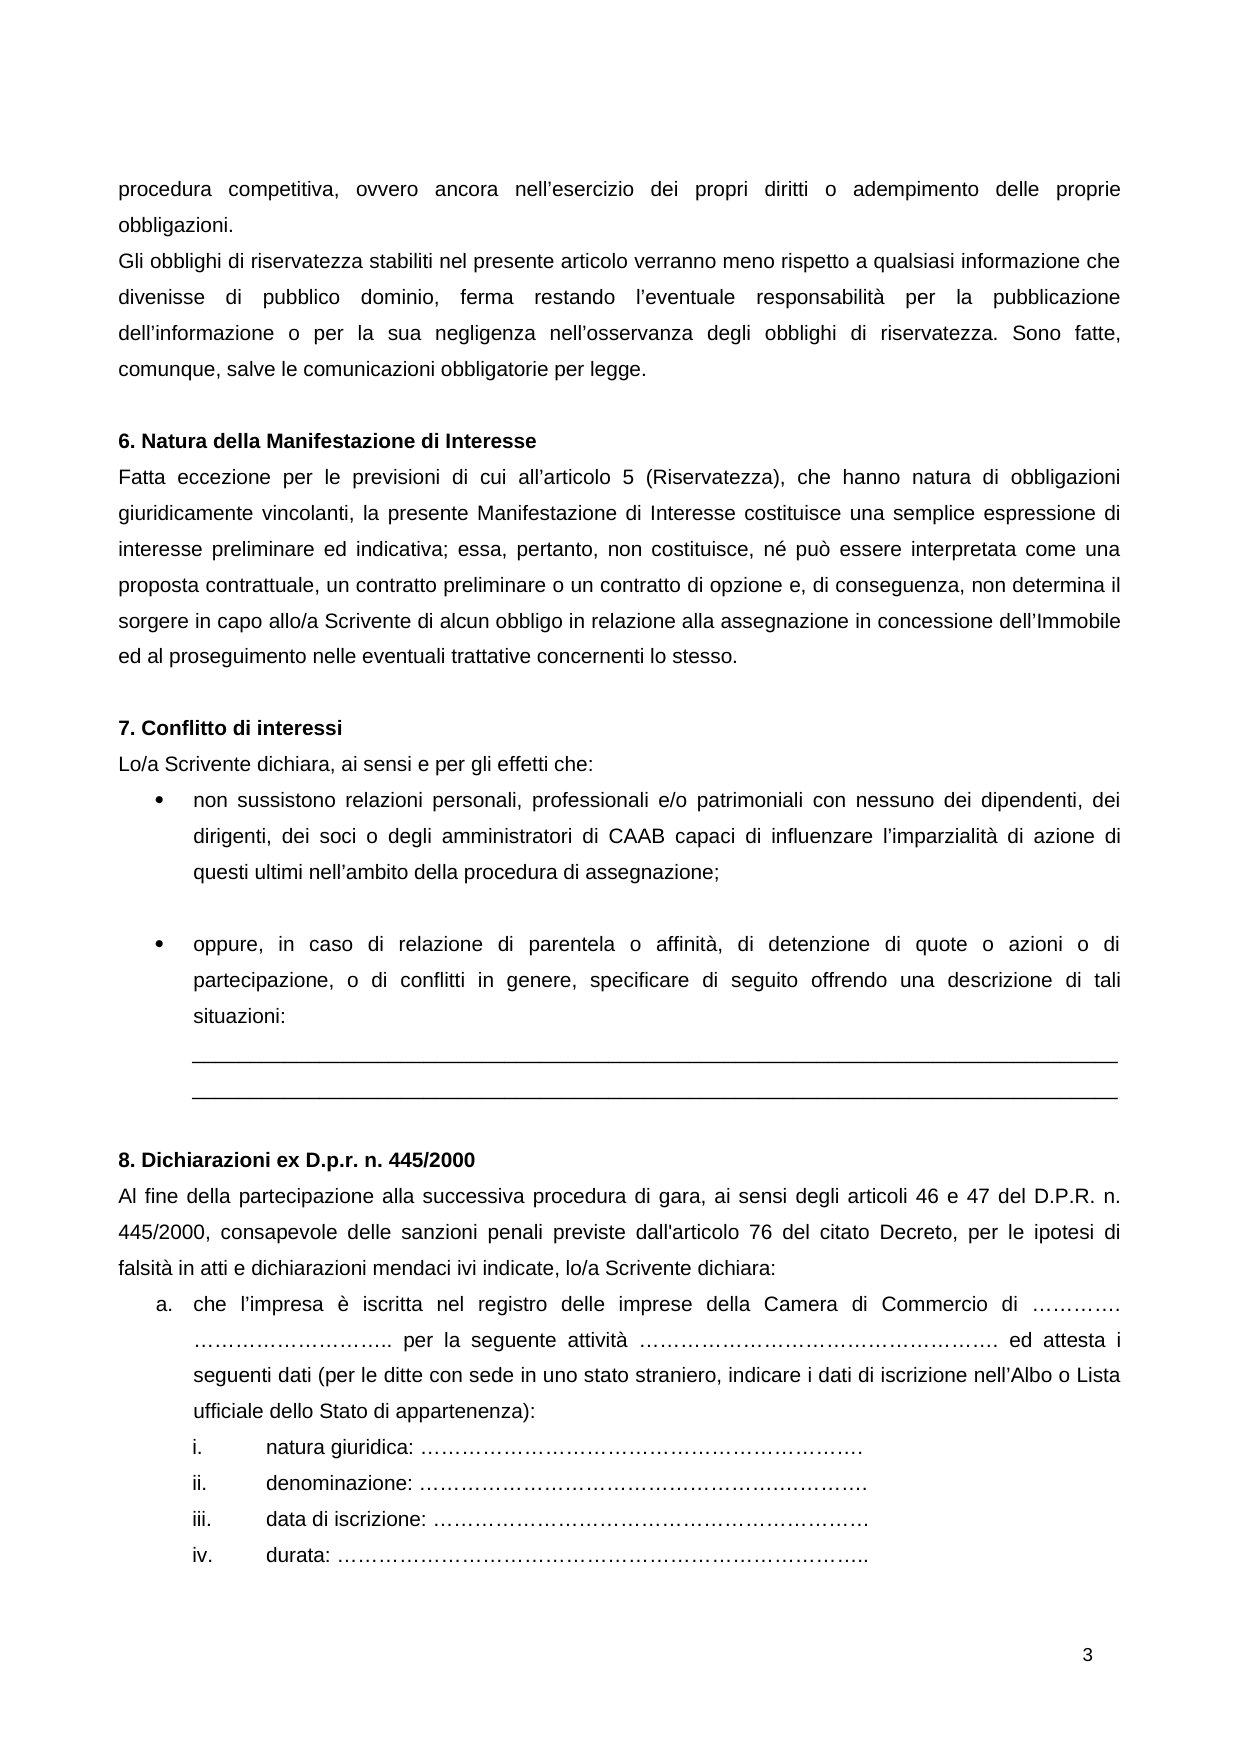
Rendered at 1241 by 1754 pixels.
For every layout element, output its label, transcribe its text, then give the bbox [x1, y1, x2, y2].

text Gli obblighi di riservatezza stabiliti nel presente articolo verranno meno rispetto a qualsiasi informazione che divenisse di pubblico dominio, ferma restando l’eventuale responsabilità per la pubblicazione dell’informazione o per la sua negligenza nell’osservanza degli obblighi di riservatezza. Sono fatte, comunque, salve le comunicazioni obbligatorie per legge. [118, 249, 1122, 381]
list durata: ………………………………………………………………….. [192, 1543, 1122, 1567]
text 7. Conflitto di interessi [118, 716, 1122, 740]
text Al fine della partecipazione alla successiva procedura di gara, ai sensi degli articoli 46 e 47 del D.P.R. n. 445/2000, consapevole delle sanzioni penali previste dall'articolo 76 del citato Decreto, per le ipotesi di falsità in atti e dichiarazioni mendaci ivi indicate, lo/a Scrivente dichiara: [118, 1184, 1122, 1279]
list oppure, in caso di relazione di parentela o affinità, di detenzione di quote o azioni o di partecipazione, o di conflitti in genere, specificare di seguito offrendo una descrizione di tali situazioni: [156, 932, 1122, 1028]
text Fatta eccezione per le previsioni di cui all’articolo 5 (Riservatezza), che hanno natura di obbligazioni giuridicamente vincolanti, la presente Manifestazione di Interesse costituisce una semplice espressione di interesse preliminare ed indicativa; essa, pertanto, non costituisce, né può essere interpretata come una proposta contrattuale, un contratto preliminare o un contratto di opzione e, di conseguenza, non determina il sorgere in capo allo/a Scrivente di alcun obbligo in relazione alla assegnazione in concessione dell’Immobile ed al proseguimento nelle eventuali trattative concernenti lo stesso. [118, 465, 1122, 668]
text ________________________________________________________________________________________________________________________________________________________________ [192, 1040, 1122, 1100]
text Lo/a Scrivente dichiara, ai sensi e per gli effetti che: [118, 752, 1122, 776]
list che l’impresa è iscritta nel registro delle imprese della Camera di Commercio di ………….……………………….. per la seguente attività ……………………………………………. ed attesta i seguenti dati (per le ditte con sede in uno stato straniero, indicare i dati di iscrizione nell’Albo o Lista ufficiale dello Stato di appartenenza): [156, 1291, 1122, 1423]
list natura giuridica: ………………………………………………………. [192, 1435, 1122, 1459]
text 8. Dichiarazioni ex D.p.r. n. 445/2000 [118, 1148, 1122, 1172]
text 6. Natura della Manifestazione di Interesse [118, 429, 1122, 453]
list data di iscrizione: ……………………………………………………… [192, 1507, 1122, 1531]
list denominazione: …………………………………………….…………. [192, 1471, 1122, 1495]
list non sussistono relazioni personali, professionali e/o patrimoniali con nessuno dei dipendenti, dei dirigenti, dei soci o degli amministratori di CAAB capaci di influenzare l’imparzialità di azione di questi ultimi nell’ambito della procedura di assegnazione; [156, 788, 1122, 884]
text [118, 177, 1122, 237]
